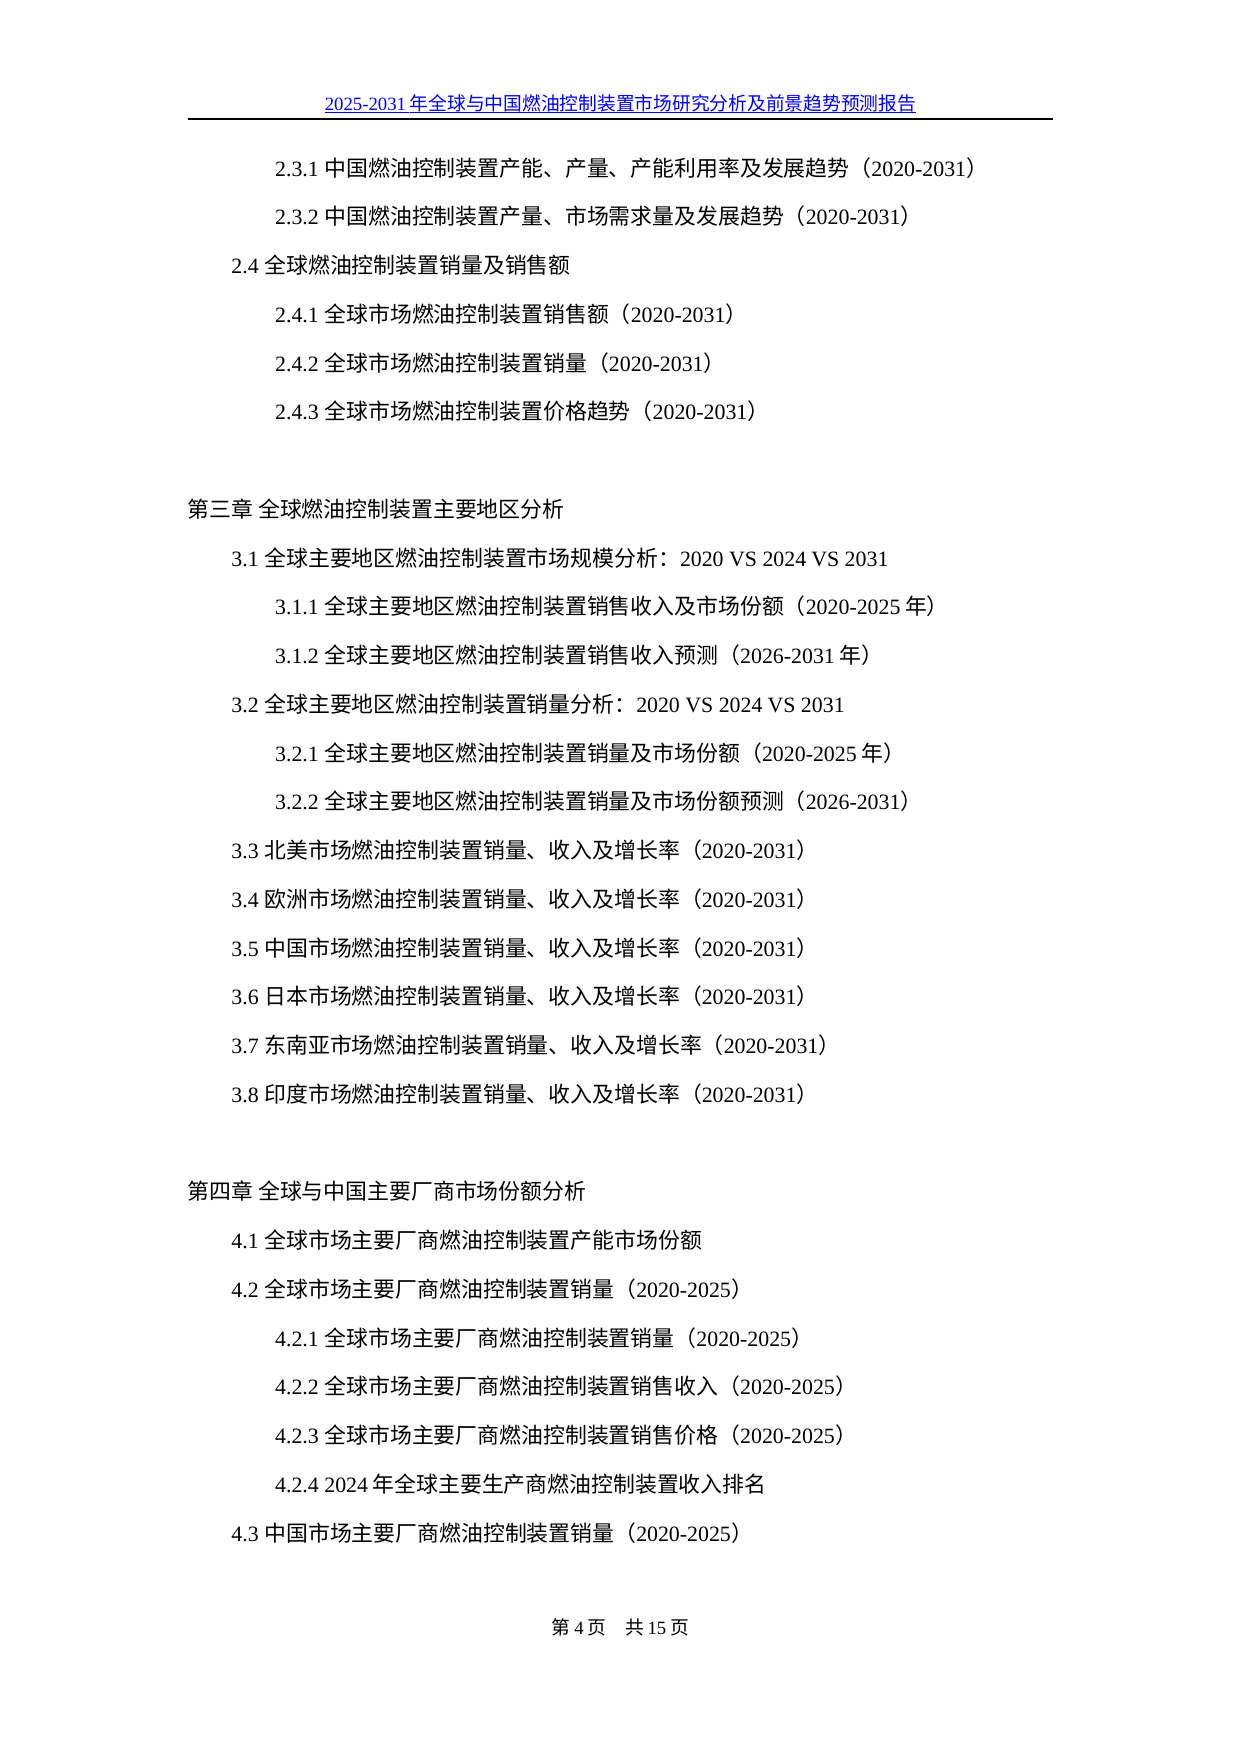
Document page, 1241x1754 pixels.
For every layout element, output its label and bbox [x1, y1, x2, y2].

text [187, 150, 1053, 1548]
